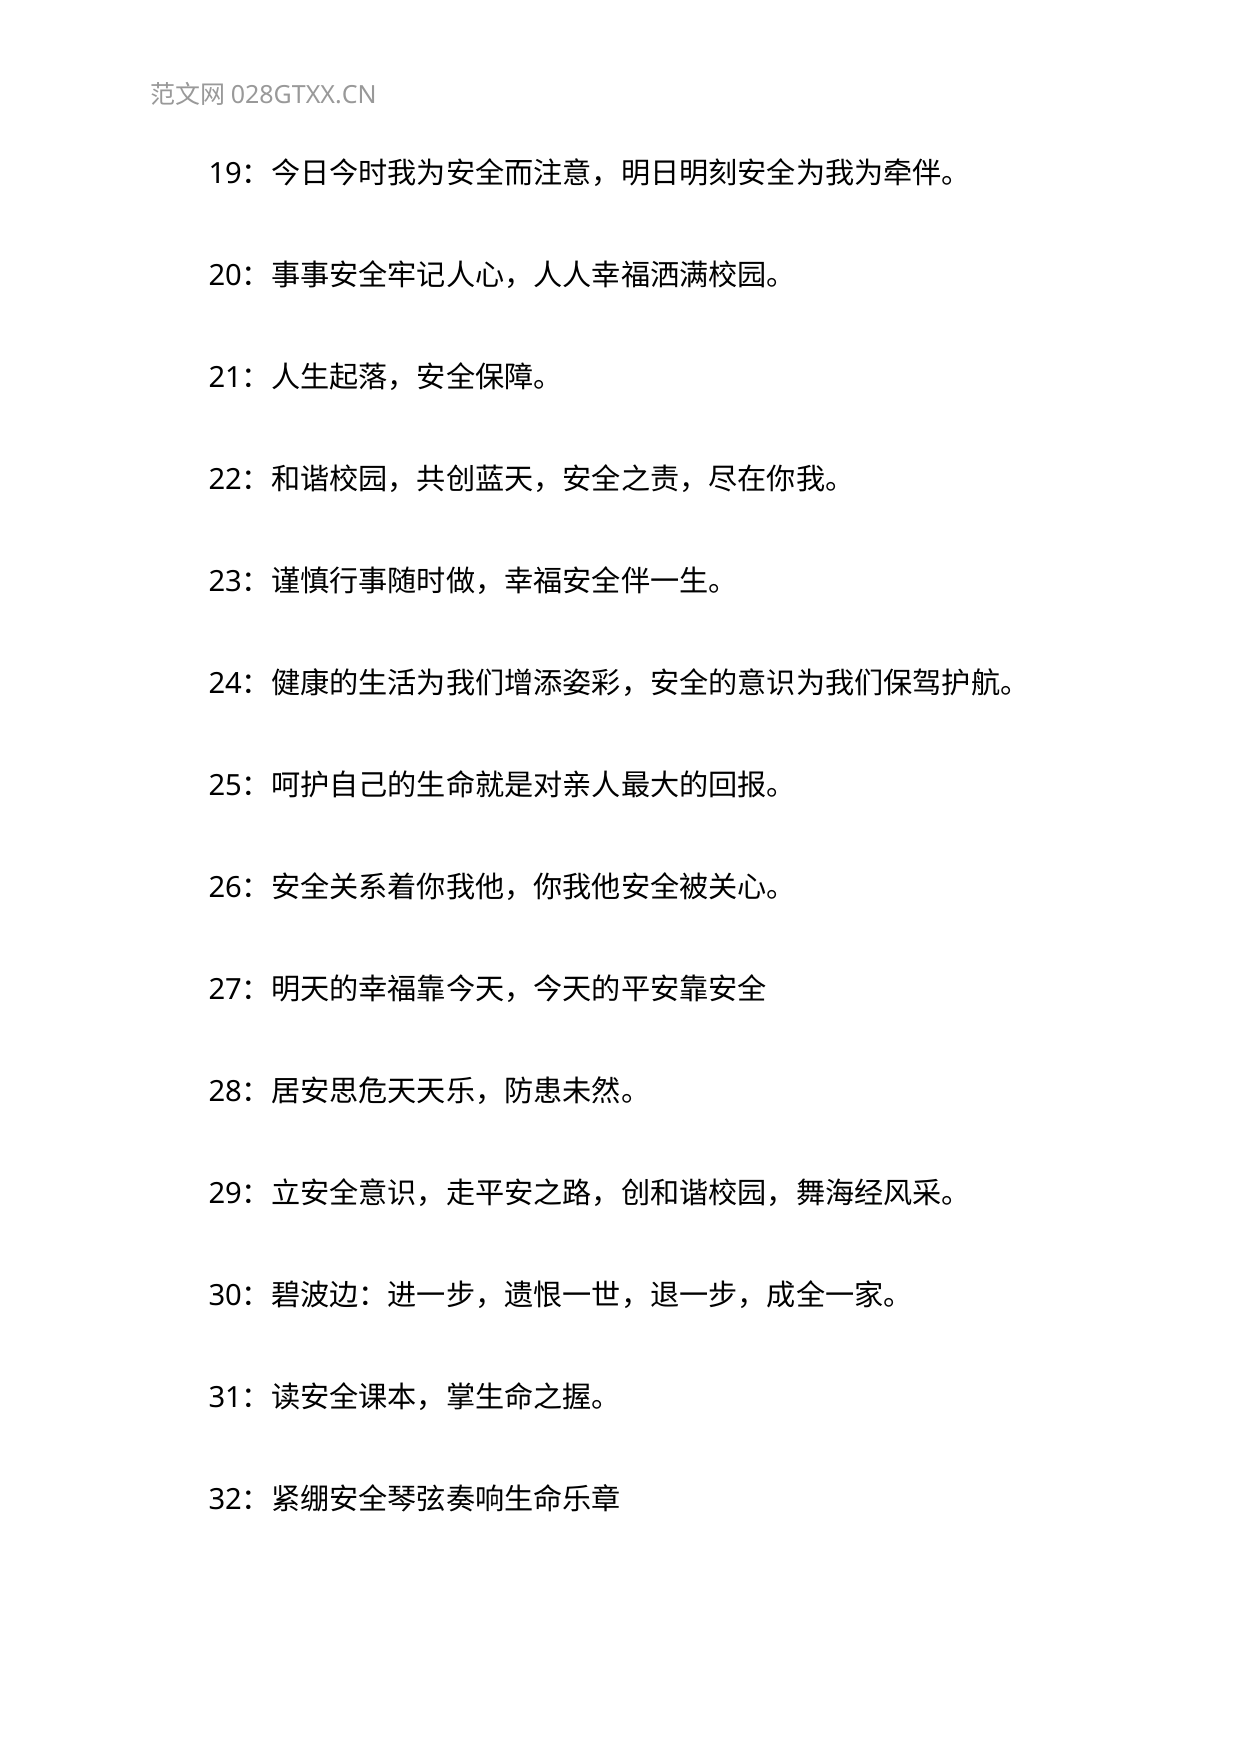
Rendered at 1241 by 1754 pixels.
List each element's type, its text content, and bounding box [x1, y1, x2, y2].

text 32：紧绷安全琴弦奏响生命乐章 [150, 1476, 1090, 1518]
text 28：居安思危天天乐，防患未然。 [150, 1068, 1090, 1110]
text 27：明天的幸福靠今天，今天的平安靠安全 [150, 966, 1090, 1008]
text 25：呵护自己的生命就是对亲人最大的回报。 [150, 762, 1090, 804]
text 19：今日今时我为安全而注意，明日明刻安全为我为牵伴。 [150, 150, 1090, 192]
text 26：安全关系着你我他，你我他安全被关心。 [150, 864, 1090, 906]
text 21：人生起落，安全保障。 [150, 354, 1090, 396]
text 23：谨慎行事随时做，幸福安全伴一生。 [150, 558, 1090, 600]
text 31：读安全课本，掌生命之握。 [150, 1374, 1090, 1416]
text 20：事事安全牢记人心，人人幸福洒满校园。 [150, 252, 1090, 294]
text 29：立安全意识，走平安之路，创和谐校园，舞海经风采。 [150, 1170, 1090, 1212]
text 30：碧波边：进一步，遗恨一世，退一步，成全一家。 [150, 1272, 1090, 1314]
text 24：健康的生活为我们增添姿彩，安全的意识为我们保驾护航。 [150, 660, 1090, 702]
text 22：和谐校园，共创蓝天，安全之责，尽在你我。 [150, 456, 1090, 498]
